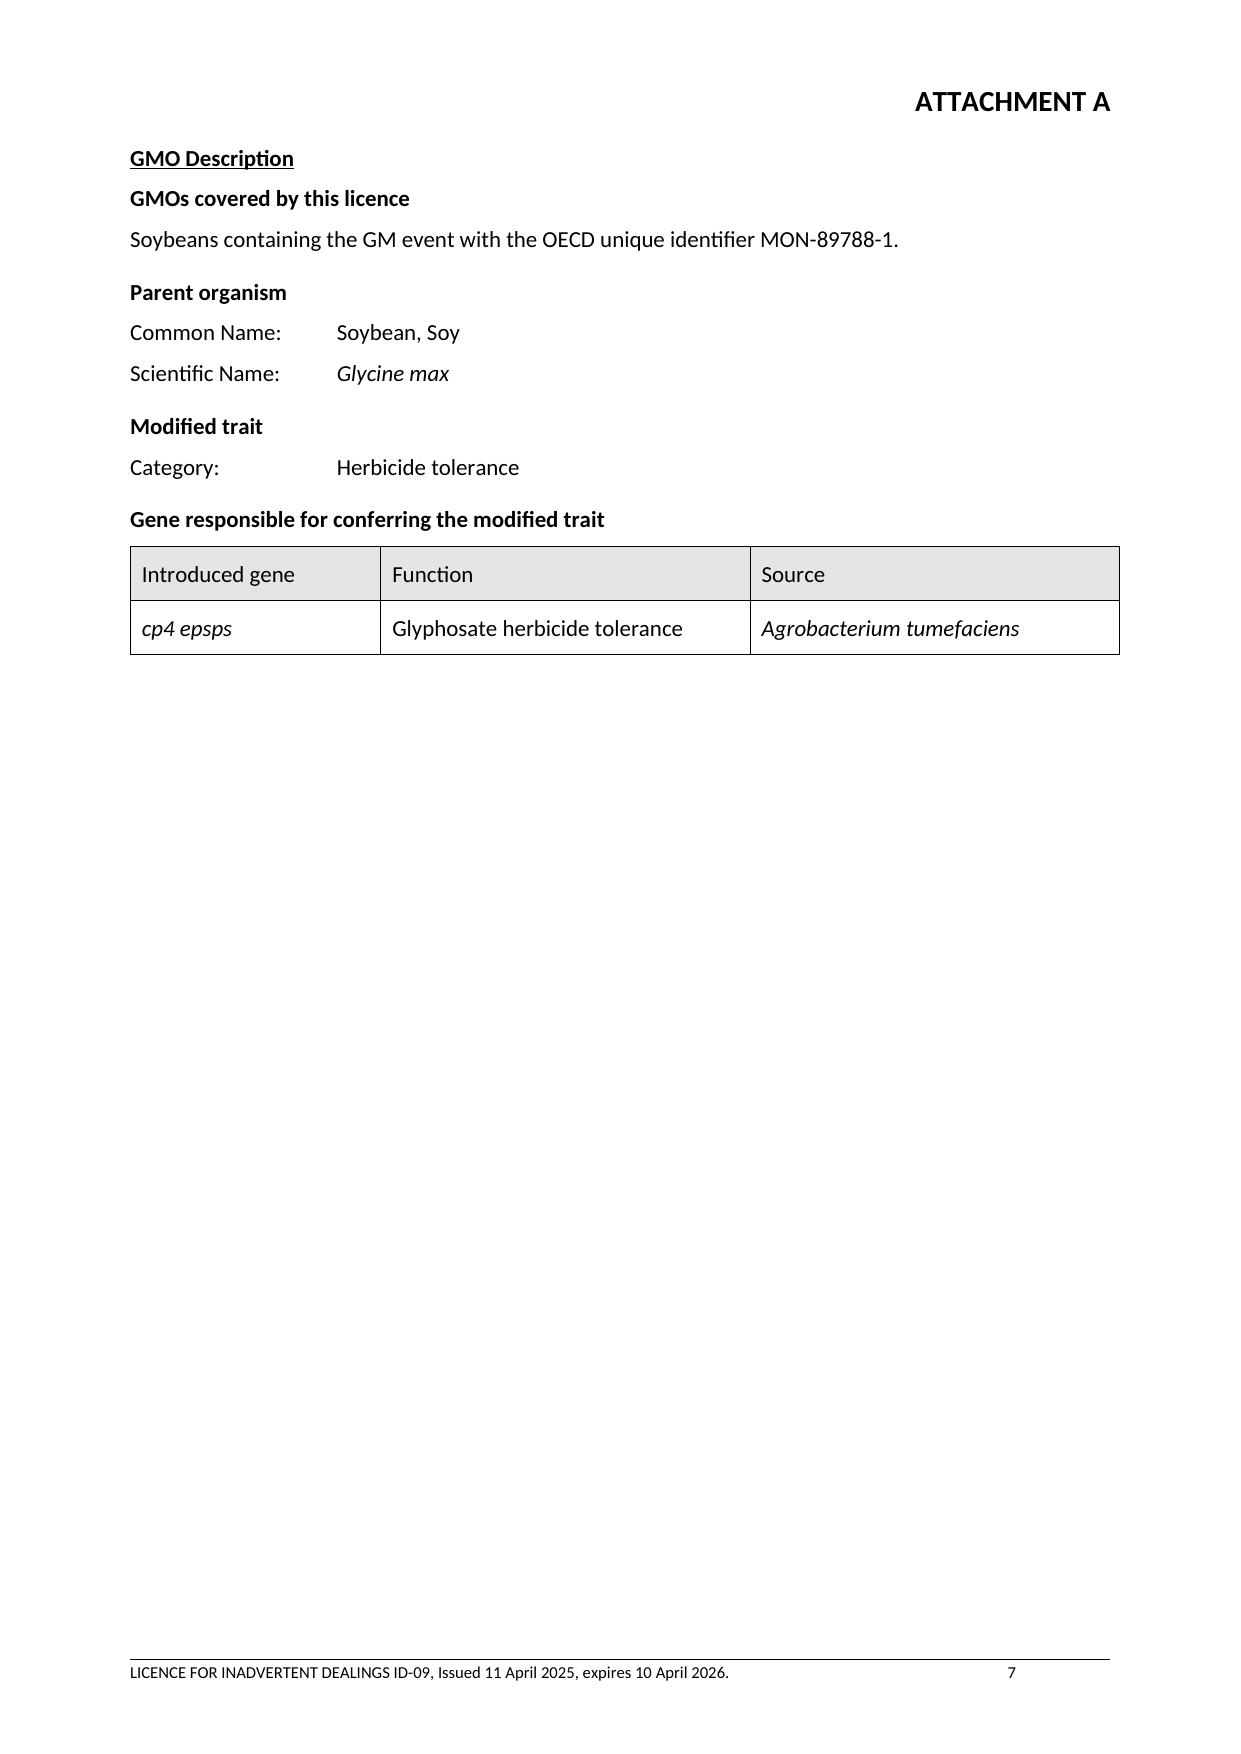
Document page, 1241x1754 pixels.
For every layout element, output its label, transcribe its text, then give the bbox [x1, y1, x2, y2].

text Modified trait [130, 412, 1110, 440]
text Scientific Name: Glycine max [130, 359, 1110, 387]
text GMOs covered by this licence [130, 184, 1110, 212]
list Soybeans containing the GM event with the OECD unique identifier MON-89788-1. [130, 225, 1110, 253]
table_header Function [381, 547, 750, 600]
table_cell Glyphosate herbicide tolerance [381, 601, 750, 654]
text Category: Herbicide tolerance [130, 453, 1110, 481]
text GMO Description [130, 144, 1110, 172]
table_cell cp4 epsps [131, 601, 380, 654]
text ATTACHMENT A [130, 83, 1110, 119]
text Common Name: Soybean, Soy [130, 318, 1110, 347]
text Gene responsible for conferring the modified trait [130, 506, 1110, 534]
table_header Source [751, 547, 1119, 600]
text Parent organism [130, 278, 1110, 306]
table_header Introduced gene [131, 547, 380, 600]
table_cell Agrobacterium tumefaciens [751, 601, 1119, 654]
